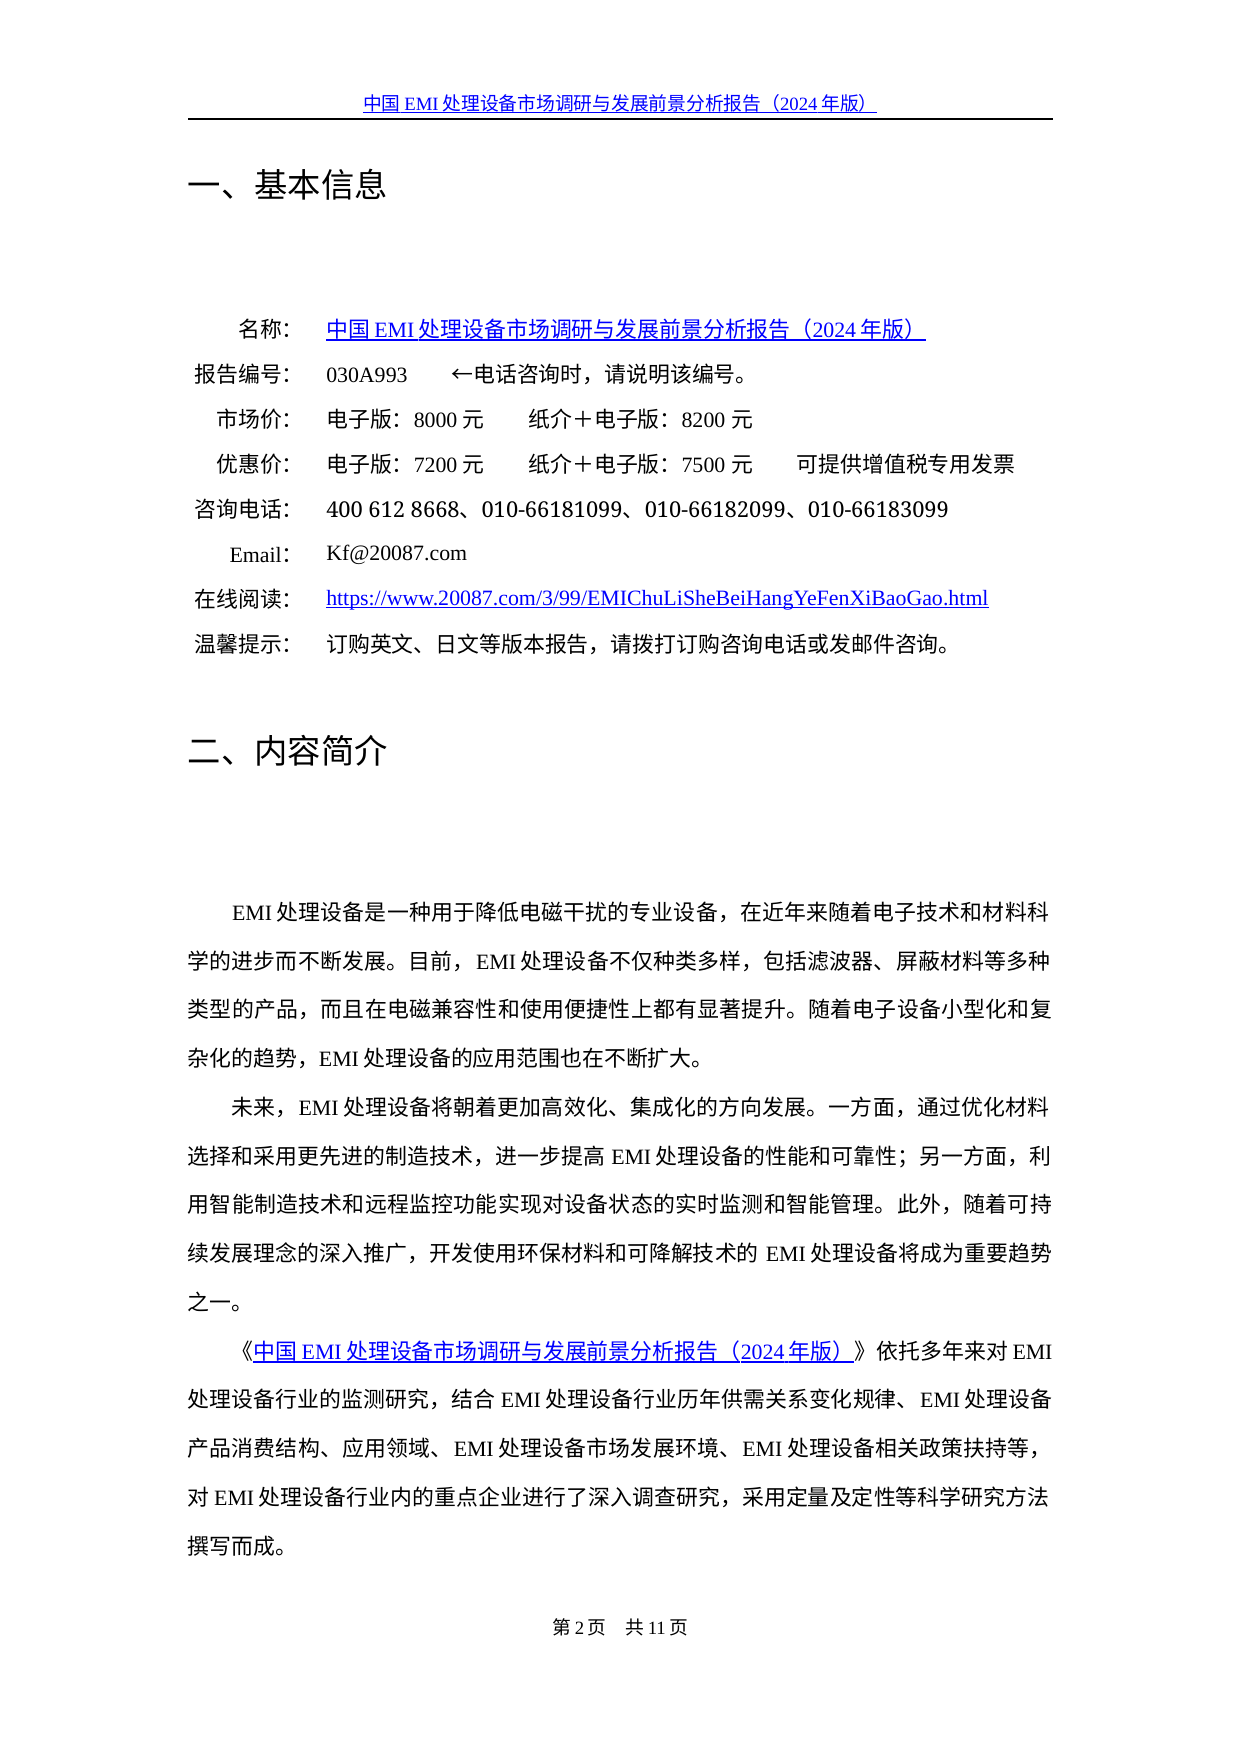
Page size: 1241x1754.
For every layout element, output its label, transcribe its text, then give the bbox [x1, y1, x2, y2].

table_cell 在线阅读： [167, 582, 315, 627]
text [187, 894, 1053, 1561]
table_cell 订购英文、日文等版本报告，请拨打订购咨询电话或发邮件咨询。 [315, 627, 1073, 672]
title 二、内容简介 [187, 717, 1053, 782]
table_cell 咨询电话： [167, 492, 315, 537]
table_cell 030A993 ←电话咨询时，请说明该编号。 [315, 357, 1073, 402]
table_cell [315, 582, 1073, 627]
table_header 名称： [167, 312, 315, 357]
table_cell 市场价： [167, 402, 315, 447]
table_cell 电子版：8000 元 纸介＋电子版：8200 元 [315, 402, 1073, 447]
table_cell Email： [167, 537, 315, 582]
table_cell 400 612 8668、010-66181099、010-66182099、010-66183099 [315, 492, 1073, 537]
table_cell 优惠价： [167, 447, 315, 492]
title 一、基本信息 [187, 150, 1053, 215]
table_header 中国EMI处理设备市场调研与发展前景分析报告（2024年版） [315, 312, 1073, 357]
table_cell 温馨提示： [167, 627, 315, 672]
table_cell 电子版：7200 元 纸介＋电子版：7500 元 可提供增值税专用发票 [315, 447, 1073, 492]
table_cell 报告编号： [167, 357, 315, 402]
table_cell Kf@20087.com [315, 537, 1073, 582]
